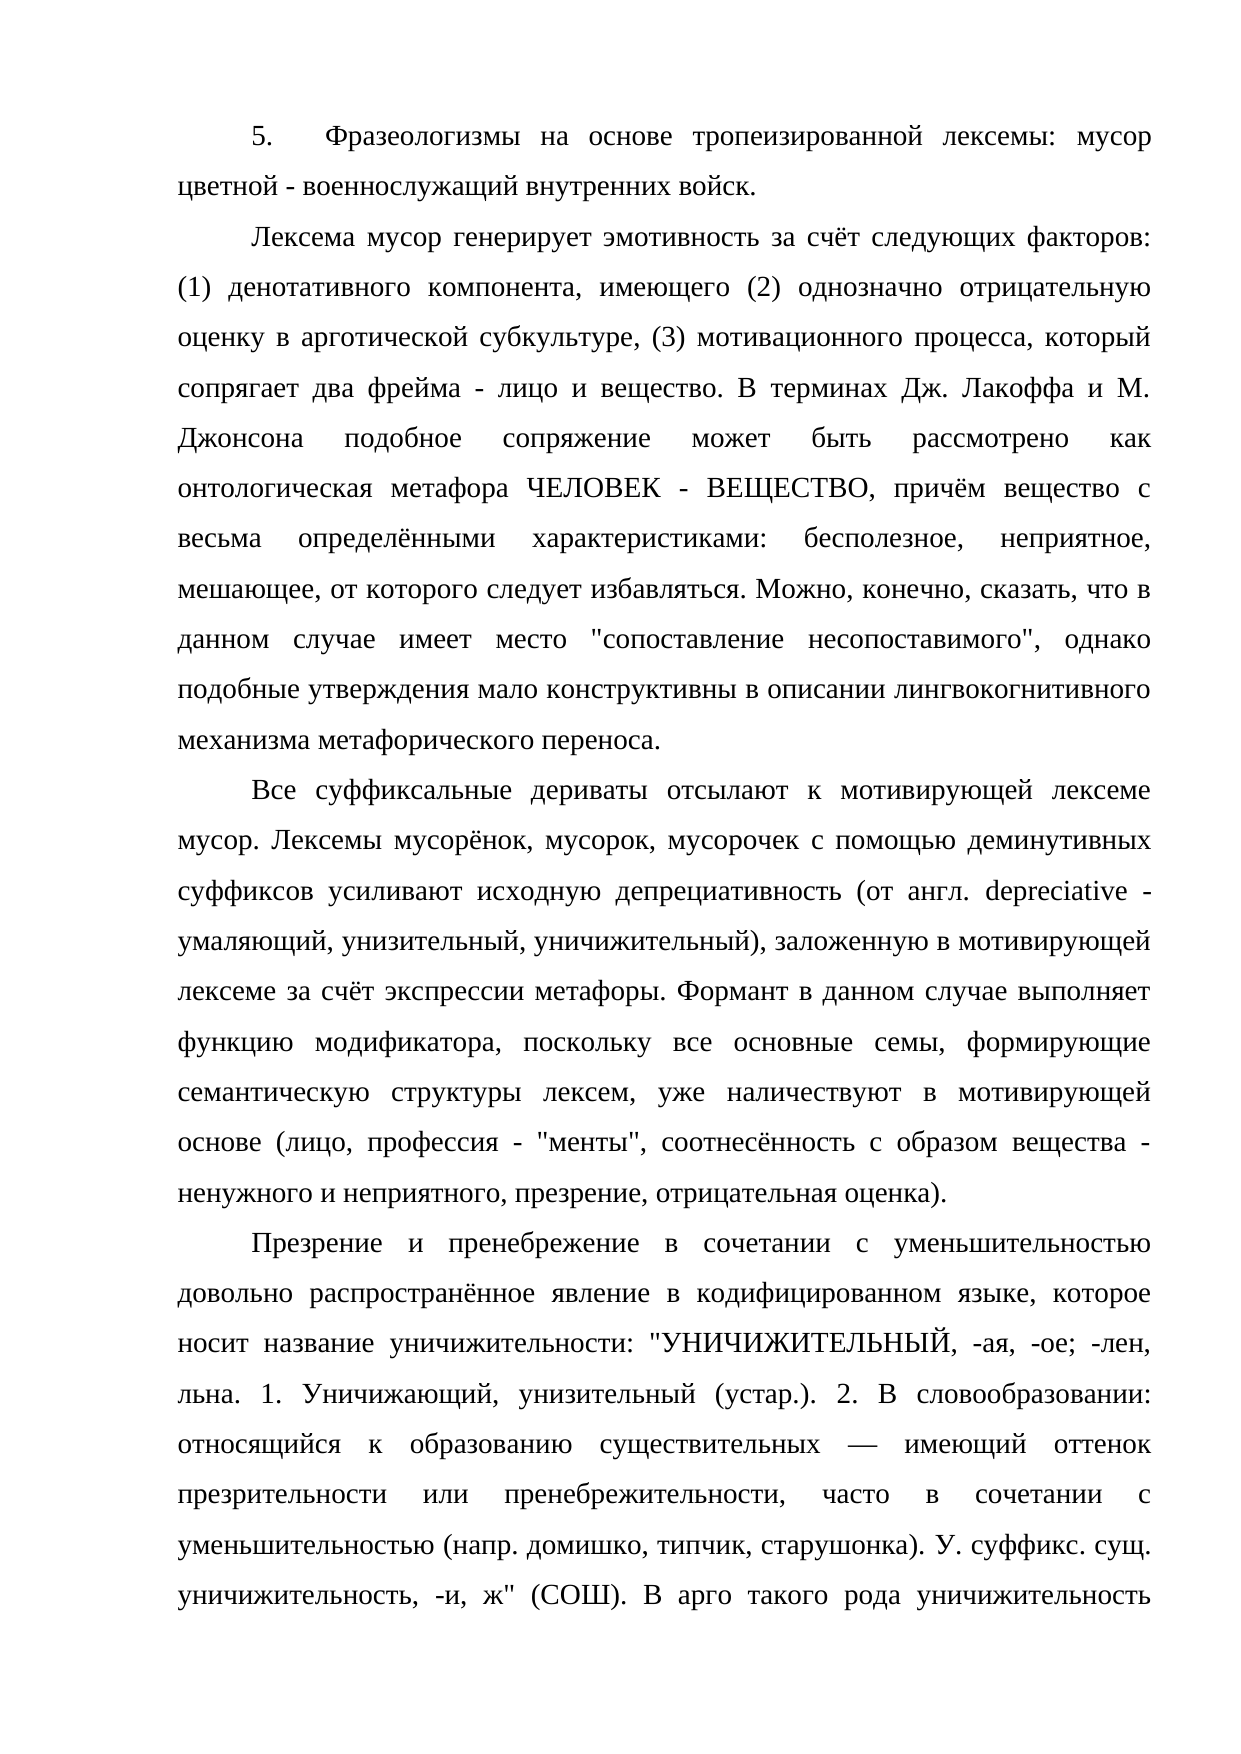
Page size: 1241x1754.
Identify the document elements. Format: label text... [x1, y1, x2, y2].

text Все суффиксальные дериваты отсылают к мотивирующей лексеме мусор. Лексемы мусорёнок, мусорок, мусорочек с помощью деминутивных суффиксов усиливают исходную депрециативность (от англ. depreciative -умаляющий, унизительный, уничижительный), заложенную в мотивирующей лексеме за счёт экспрессии метафоры. Формант в данном случае выполняет функцию модификатора, поскольку все основные семы, формирующие семантическую структуры лексем, уже наличествуют в мотивирующей основе (лицо, профессия - "менты", соотнесённость с образом вещества - ненужного и неприятного, презрение, отрицательная оценка). [177, 772, 1152, 1208]
text Лексема мусор генерирует эмотивность за счёт следующих факторов: (1) денотативного компонента, имеющего (2) однозначно отрицательную оценку в арготической субкультуре, (3) мотивационного процесса, который сопрягает два фрейма - лицо и вещество. В терминах Дж. Лакоффа и М. Джонсона подобное сопряжение может быть рассмотрено как онтологическая метафора ЧЕЛОВЕК - ВЕЩЕСТВО, причём вещество с весьма определёнными характеристиками: бесполезное, неприятное, мешающее, от которого следует избавляться. Можно, конечно, сказать, что в данном случае имеет место "сопоставление несопоставимого", однако подобные утверждения мало конструктивны в описании лингвокогнитивного механизма метафорического переноса. [177, 219, 1152, 755]
list Фразеологизмы на основе тропеизированной лексемы: мусор цветной - военнослужащий внутренних войск. [177, 118, 1152, 202]
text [177, 1225, 1152, 1611]
